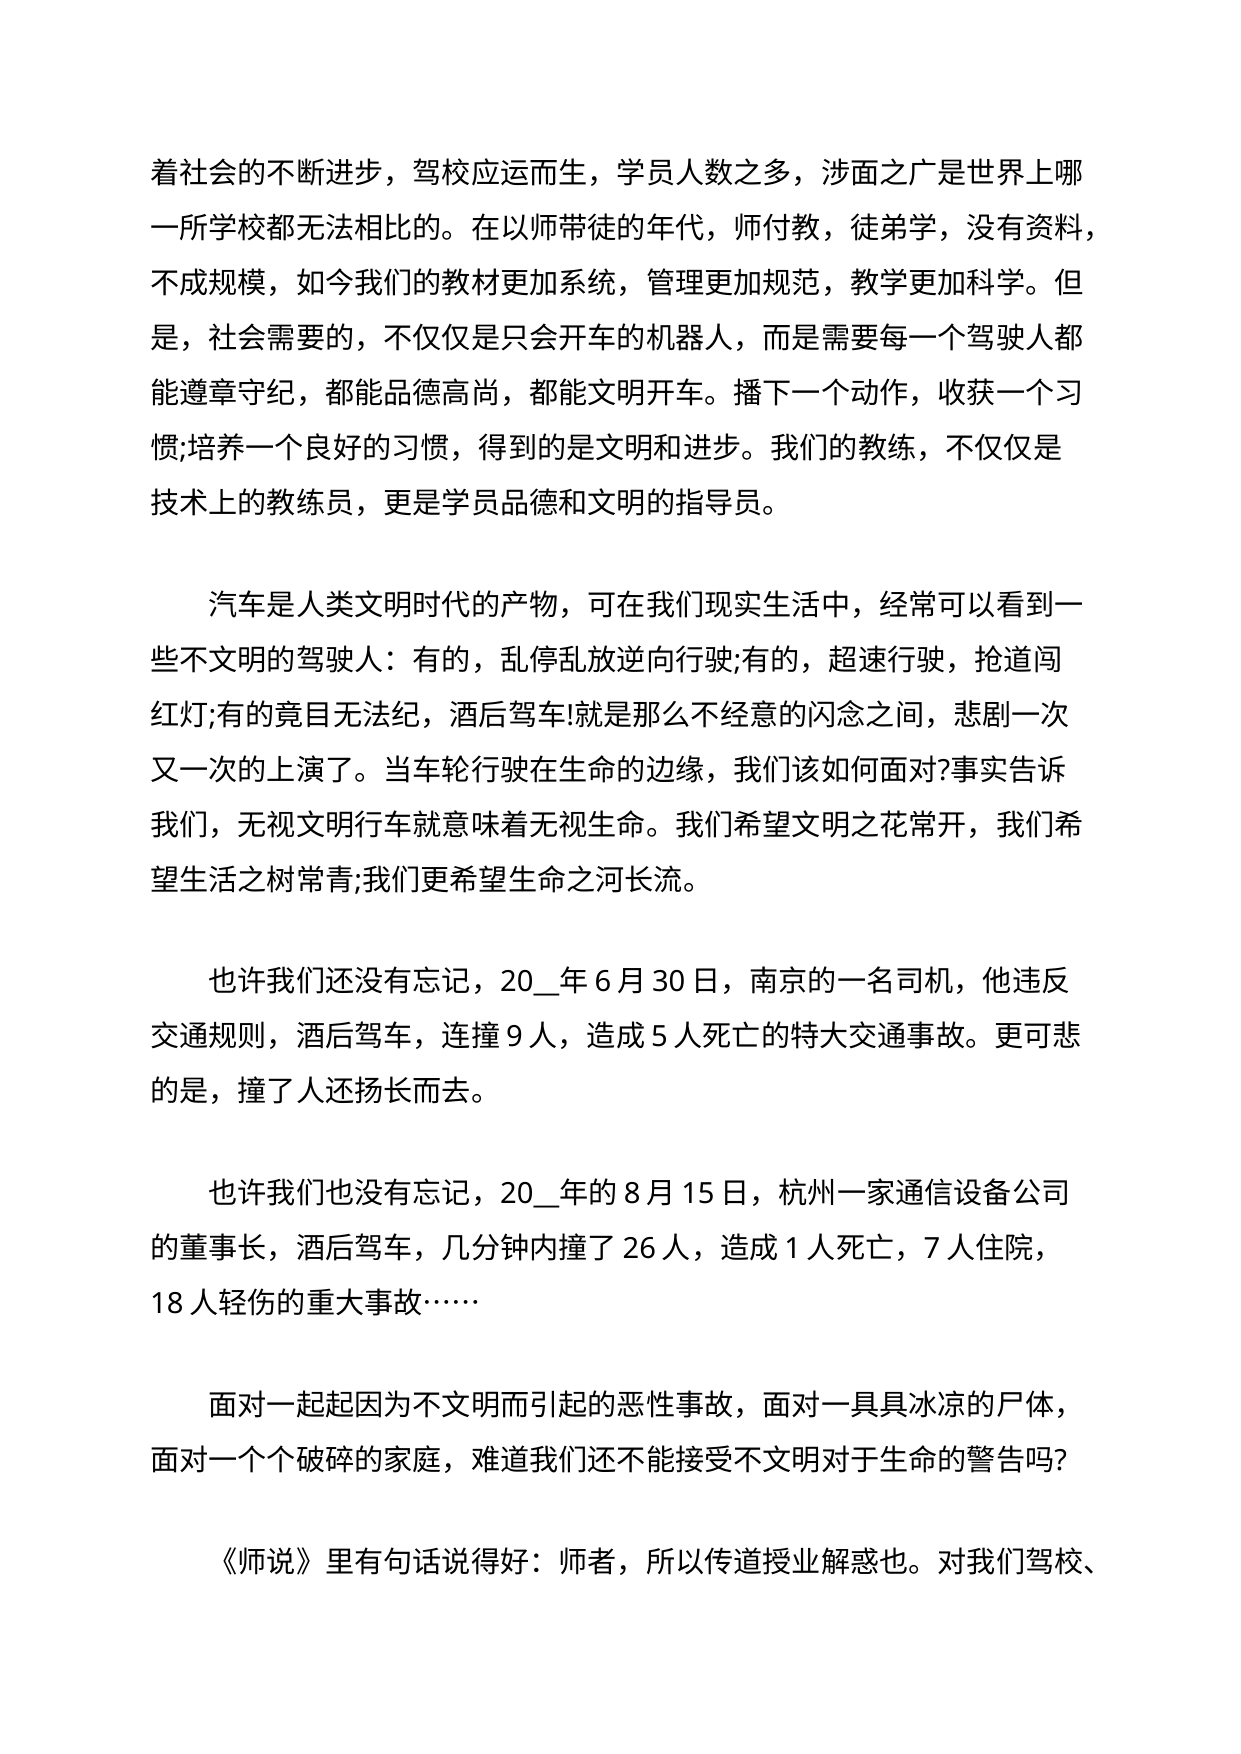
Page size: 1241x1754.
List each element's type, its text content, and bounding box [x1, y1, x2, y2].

text 汽车是人类文明时代的产物，可在我们现实生活中，经常可以看到一些不文明的驾驶人：有的，乱停乱放逆向行驶;有的，超速行驶，抢道闯红灯;有的竟目无法纪，酒后驾车!就是那么不经意的闪念之间，悲剧一次又一次的上演了。当车轮行驶在生命的边缘，我们该如何面对?事实告诉我们，无视文明行车就意味着无视生命。我们希望文明之花常开，我们希望生活之树常青;我们更希望生命之河长流。 [150, 581, 1090, 898]
text 面对一起起因为不文明而引起的恶性事故，面对一具具冰凉的尸体，面对一个个破碎的家庭，难道我们还不能接受不文明对于生命的警告吗? [150, 1382, 1090, 1479]
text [150, 150, 1090, 522]
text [150, 1539, 1090, 1581]
text 也许我们也没有忘记，20__年的8月15日，杭州一家通信设备公司的董事长，酒后驾车，几分钟内撞了26人，造成1人死亡，7人住院，18人轻伤的重大事故…… [150, 1170, 1090, 1322]
text 也许我们还没有忘记，20__年6月30日，南京的一名司机，他违反交通规则，酒后驾车，连撞9人，造成5人死亡的特大交通事故。更可悲的是，撞了人还扬长而去。 [150, 958, 1090, 1110]
